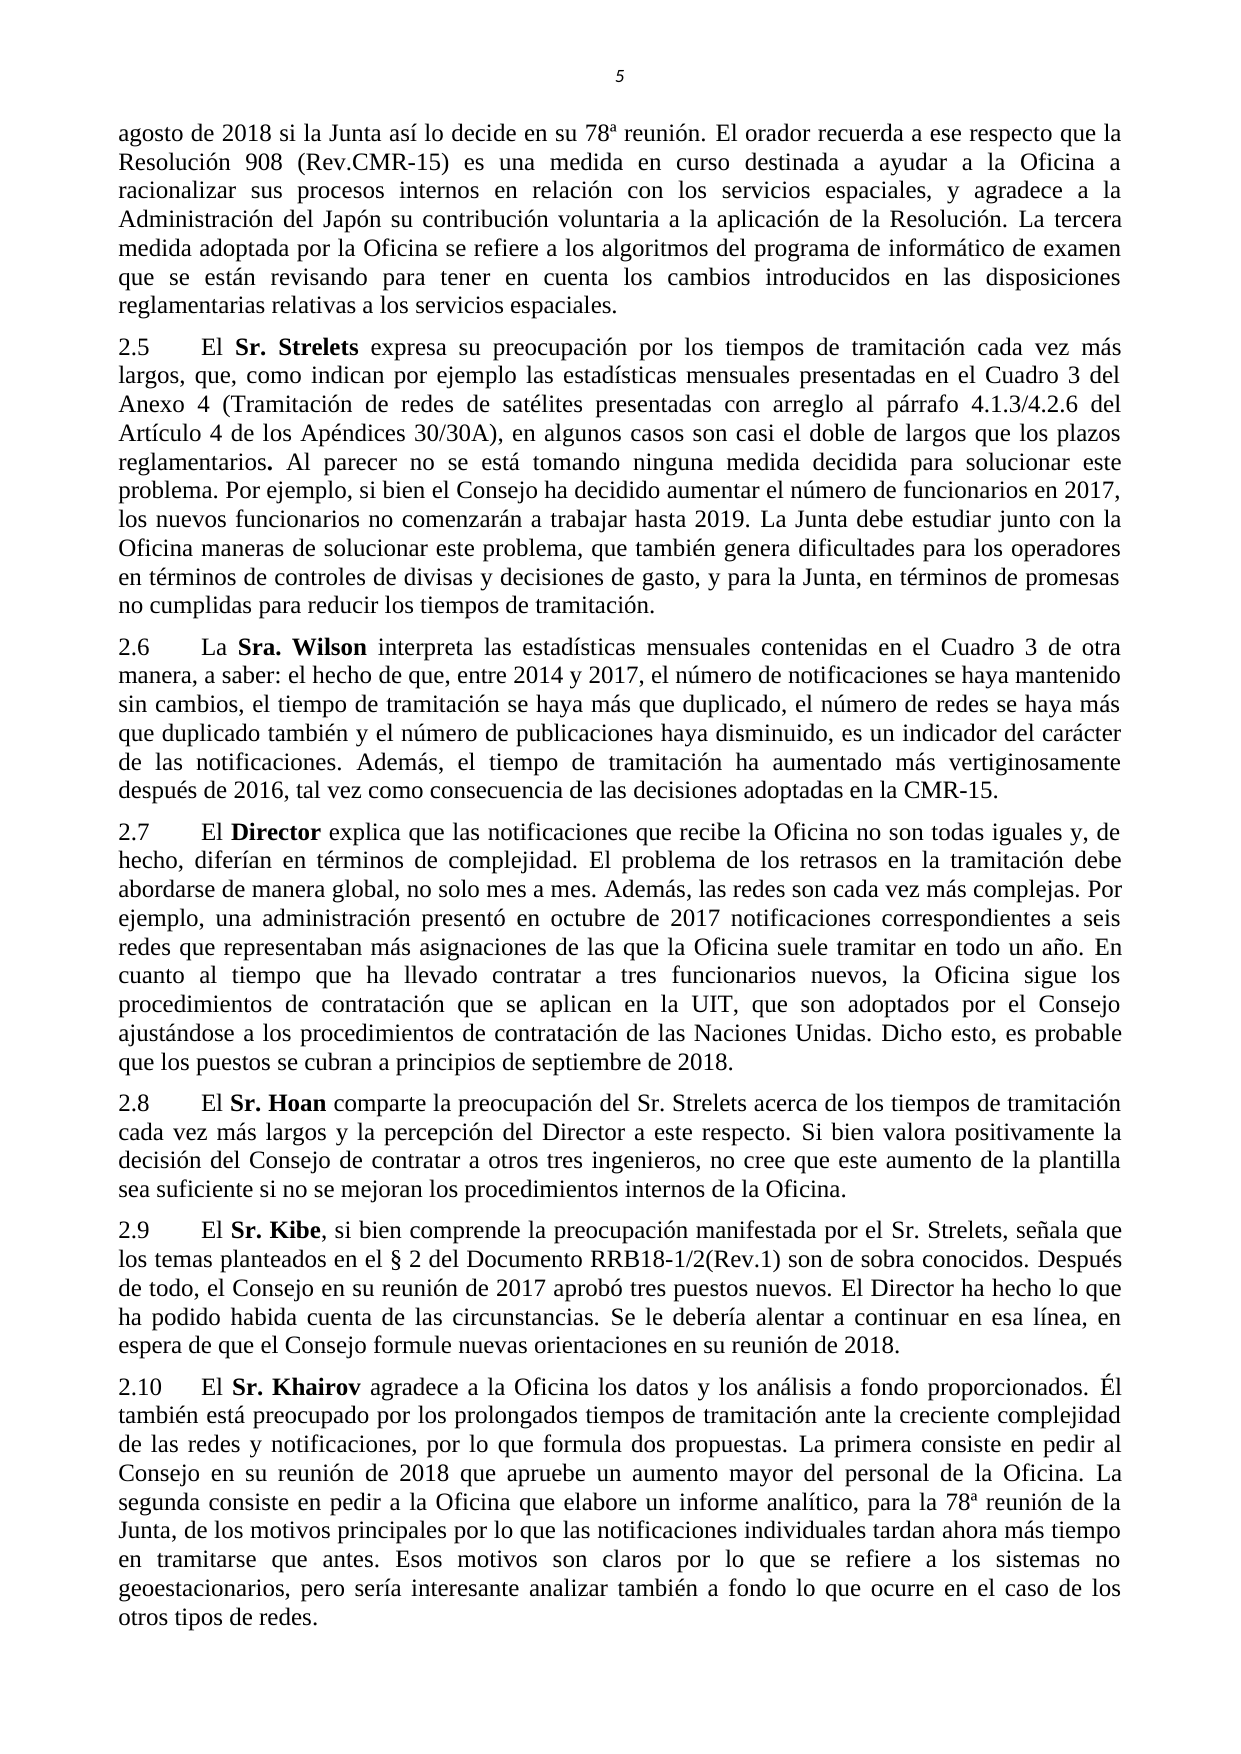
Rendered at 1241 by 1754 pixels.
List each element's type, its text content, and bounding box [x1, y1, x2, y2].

text 2.7 El Director explica que las notificaciones que recibe la Oficina no son todas iguales y, de hecho, diferían en términos de complejidad. El problema de los retrasos en la tramitación debe abordarse de manera global, no solo mes a mes. Además, las redes son cada vez más complejas. Por ejemplo, una administración presentó en octubre de 2017 notificaciones correspondientes a seis redes que representaban más asignaciones de las que la Oficina suele tramitar en todo un año. En cuanto al tiempo que ha llevado contratar a tres funcionarios nuevos, la Oficina sigue los procedimientos de contratación que se aplican en la UIT, que son adoptados por el Consejo ajustándose a los procedimientos de contratación de las Naciones Unidas. Dicho esto, es probable que los puestos se cubran a principios de septiembre de 2018. [118, 817, 1122, 1076]
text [118, 118, 1122, 319]
text 2.8 El Sr. Hoan comparte la preocupación del Sr. Strelets acerca de los tiempos de tramitación cada vez más largos y la percepción del Director a este respecto. Si bien valora positivamente la decisión del Consejo de contratar a otros tres ingenieros, no cree que este aumento de la plantilla sea suficiente si no se mejoran los procedimientos internos de la Oficina. [118, 1088, 1122, 1203]
text 2.6 La Sra. Wilson interpreta las estadísticas mensuales contenidas en el Cuadro 3 de otra manera, a saber: el hecho de que, entre 2014 y 2017, el número de notificaciones se haya mantenido sin cambios, el tiempo de tramitación se haya más que duplicado, el número de redes se haya más que duplicado también y el número de publicaciones haya disminuido, es un indicador del carácter de las notificaciones. Además, el tiempo de tramitación ha aumentado más vertiginosamente después de 2016, tal vez como consecuencia de las decisiones adoptadas en la CMR-15. [118, 632, 1122, 804]
text 2.9 El Sr. Kibe, si bien comprende la preocupación manifestada por el Sr. Strelets, señala que los temas planteados en el § 2 del Documento RRB18-1/2(Rev.1) son de sobra conocidos. Después de todo, el Consejo en su reunión de 2017 aprobó tres puestos nuevos. El Director ha hecho lo que ha podido habida cuenta de las circunstancias. Se le debería alentar a continuar en esa línea, en espera de que el Consejo formule nuevas orientaciones en su reunión de 2018. [118, 1216, 1122, 1359]
text 2.5 El Sr. Strelets expresa su preocupación por los tiempos de tramitación cada vez más largos, que, como indican por ejemplo las estadísticas mensuales presentadas en el Cuadro 3 del Anexo 4 (Tramitación de redes de satélites presentadas con arreglo al párrafo 4.1.3/4.2.6 del Artículo 4 de los Apéndices 30/30A), en algunos casos son casi el doble de largos que los plazos reglamentarios. Al parecer no se está tomando ninguna medida decidida para solucionar este problema. Por ejemplo, si bien el Consejo ha decidido aumentar el número de funcionarios en 2017, los nuevos funcionarios no comenzarán a trabajar hasta 2019. La Junta debe estudiar junto con la Oficina maneras de solucionar este problema, que también genera dificultades para los operadores en términos de controles de divisas y decisiones de gasto, y para la Junta, en términos de promesas no cumplidas para reducir los tiempos de tramitación. [118, 332, 1122, 619]
text 2.10 El Sr. Khairov agradece a la Oficina los datos y los análisis a fondo proporcionados. Él también está preocupado por los prolongados tiempos de tramitación ante la creciente complejidad de las redes y notificaciones, por lo que formula dos propuestas. La primera consiste en pedir al Consejo en su reunión de 2018 que apruebe un aumento mayor del personal de la Oficina. La segunda consiste en pedir a la Oficina que elabore un informe analítico, para la 78ª reunión de la Junta, de los motivos principales por lo que las notificaciones individuales tardan ahora más tiempo en tramitarse que antes. Esos motivos son claros por lo que se refiere a los sistemas no geoestacionarios, pero sería interesante analizar también a fondo lo que ocurre en el caso de los otros tipos de redes. [118, 1372, 1122, 1631]
